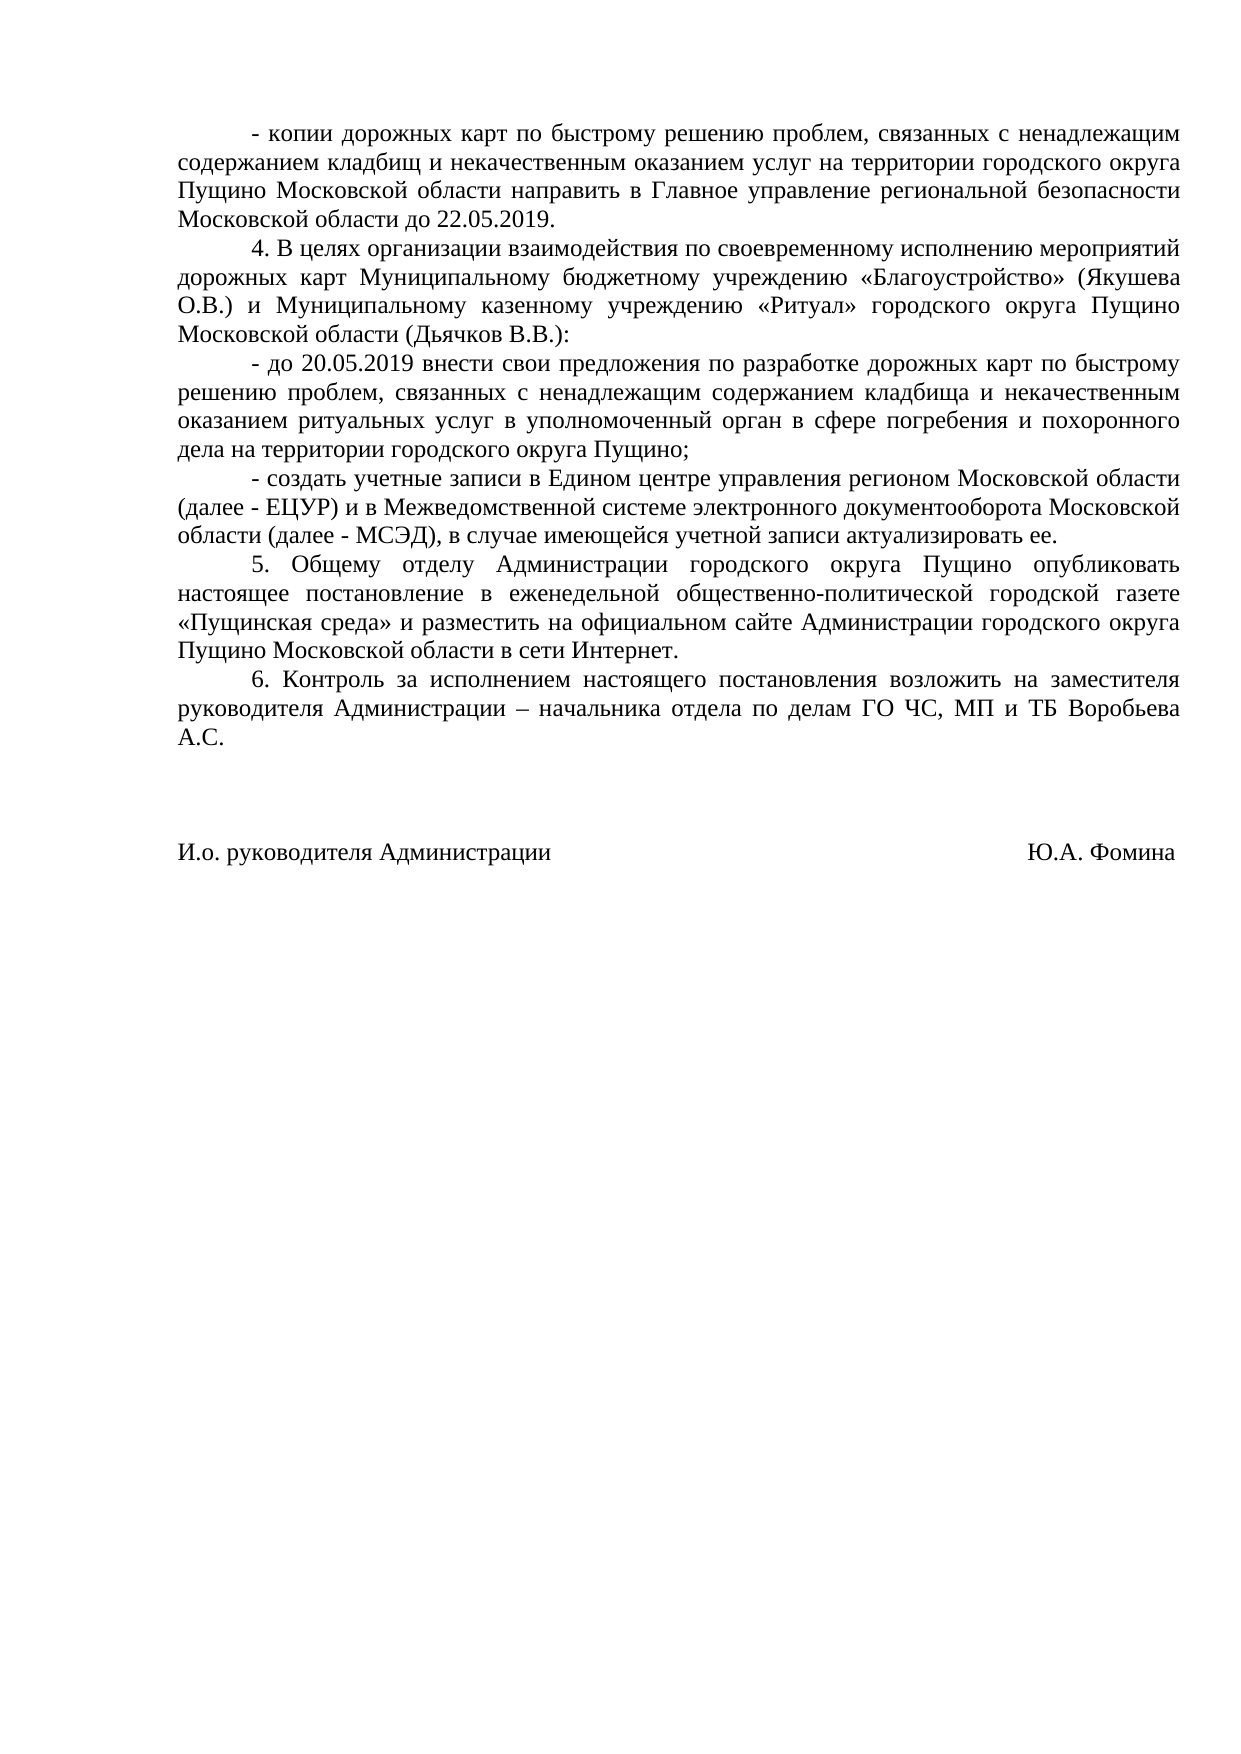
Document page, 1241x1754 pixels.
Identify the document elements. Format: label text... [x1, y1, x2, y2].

text 5. Общему отделу Администрации городского округа Пущино опубликовать настоящее постановление в еженедельной общественно-политической городской газете «Пущинская среда» и разместить на официальном сайте Администрации городского округа Пущино Московской области в сети Интернет. [177, 549, 1181, 664]
text 4. В целях организации взаимодействия по своевременному исполнению мероприятий дорожных карт Муниципальному бюджетному учреждению «Благоустройство» (Якушева О.В.) и Муниципальному казенному учреждению «Ритуал» городского округа Пущино Московской области (Дьячков В.В.): [177, 233, 1181, 348]
text - создать учетные записи в Едином центре управления регионом Московской области (далее - ЕЦУР) и в Межведомственной системе электронного документооборота Московской области (далее - МСЭД), в случае имеющейся учетной записи актуализировать ее. [177, 463, 1181, 549]
text 6. Контроль за исполнением настоящего постановления возложить на заместителя руководителя Администрации – начальника отдела по делам ГО ЧС, МП и ТБ Воробьева А.С. [177, 664, 1181, 751]
text - копии дорожных карт по быстрому решению проблем, связанных с ненадлежащим содержанием кладбищ и некачественным оказанием услуг на территории городского округа Пущино Московской области направить в Главное управление региональной безопасности Московской области до 22.05.2019. [177, 118, 1181, 233]
text - до 20.05.2019 внести свои предложения по разработке дорожных карт по быстрому решению проблем, связанных с ненадлежащим содержанием кладбища и некачественным оказанием ритуальных услуг в уполномоченный орган в сфере погребения и похоронного дела на территории городского округа Пущино; [177, 348, 1181, 463]
text И.о. руководителя Администрации Ю.А. Фомина [177, 837, 1184, 866]
